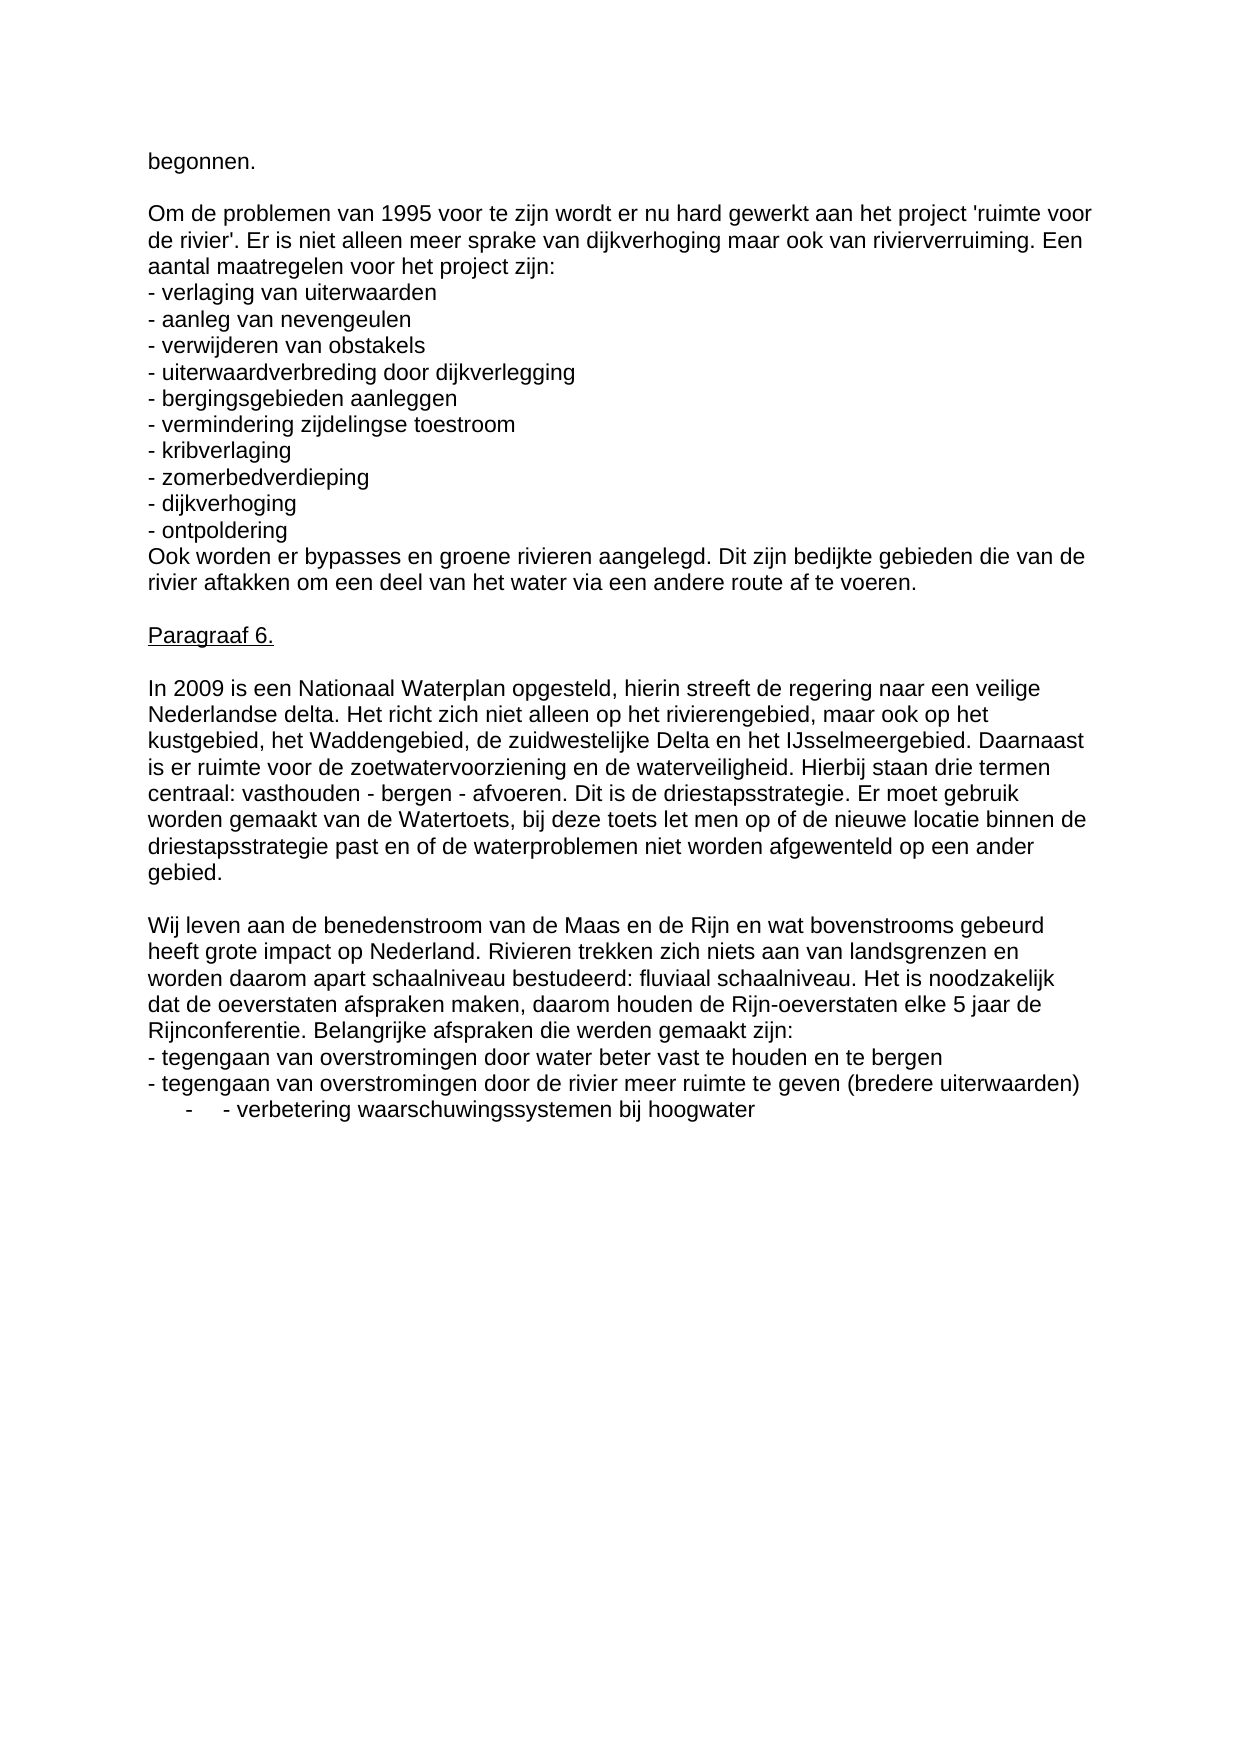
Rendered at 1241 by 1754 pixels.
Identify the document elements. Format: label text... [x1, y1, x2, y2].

text Om de problemen van 1995 voor te zijn wordt er nu hard gewerkt aan het project 'ruimte voor de rivier'. Er is niet alleen meer sprake van dijkverhoging maar ook van rivierverruiming. Een aantal maatregelen voor het project zijn: [148, 200, 1093, 279]
text - bergingsgebieden aanleggen [148, 385, 1093, 411]
text Paragraaf 6. [148, 622, 1093, 648]
text - uiterwaardverbreding door dijkverlegging [148, 358, 1093, 385]
text - verlaging van uiterwaarden [148, 279, 1093, 306]
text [148, 148, 1093, 174]
text In 2009 is een Nationaal Waterplan opgesteld, hierin streeft de regering naar een veilige Nederlandse delta. Het richt zich niet alleen op het rivierengebied, maar ook op het kustgebied, het Waddengebied, de zuidwestelijke Delta en het IJsselmeergebied. Daarnaast is er ruimte voor de zoetwatervoorziening en de waterveiligheid. Hierbij staan drie termen centraal: vasthouden - bergen - afvoeren. Dit is de driestapsstrategie. Er moet gebruik worden gemaakt van de Watertoets, bij deze toets let men op of de nieuwe locatie binnen de driestapsstrategie past en of de waterproblemen niet worden afgewenteld op een ander gebied. [148, 675, 1093, 886]
text - tegengaan van overstromingen door water beter vast te houden en te bergen [148, 1044, 1093, 1070]
text - verwijderen van obstakels [148, 332, 1093, 358]
text Wij leven aan de benedenstroom van de Maas en de Rijn en wat bovenstrooms gebeurd heeft grote impact op Nederland. Rivieren trekken zich niets aan van landsgrenzen en worden daarom apart schaalniveau bestudeerd: fluviaal schaalniveau. Het is noodzakelijk dat de oeverstaten afspraken maken, daarom houden de Rijn-oeverstaten elke 5 jaar de Rijnconferentie. Belangrijke afspraken die werden gemaakt zijn: [148, 912, 1093, 1044]
text Ook worden er bypasses en groene rivieren aangelegd. Dit zijn bedijkte gebieden die van de rivier aftakken om een deel van het water via een andere route af te voeren. [148, 543, 1093, 596]
text - tegengaan van overstromingen door de rivier meer ruimte te geven (bredere uiterwaarden) [148, 1070, 1093, 1096]
list - verbetering waarschuwingssystemen bij hoogwater [185, 1096, 1093, 1123]
text - kribverlaging [148, 437, 1093, 464]
text - zomerbedverdieping [148, 464, 1093, 490]
text - aanleg van nevengeulen [148, 306, 1093, 332]
text - dijkverhoging [148, 490, 1093, 517]
text - vermindering zijdelingse toestroom [148, 411, 1093, 437]
text - ontpoldering [148, 517, 1093, 543]
